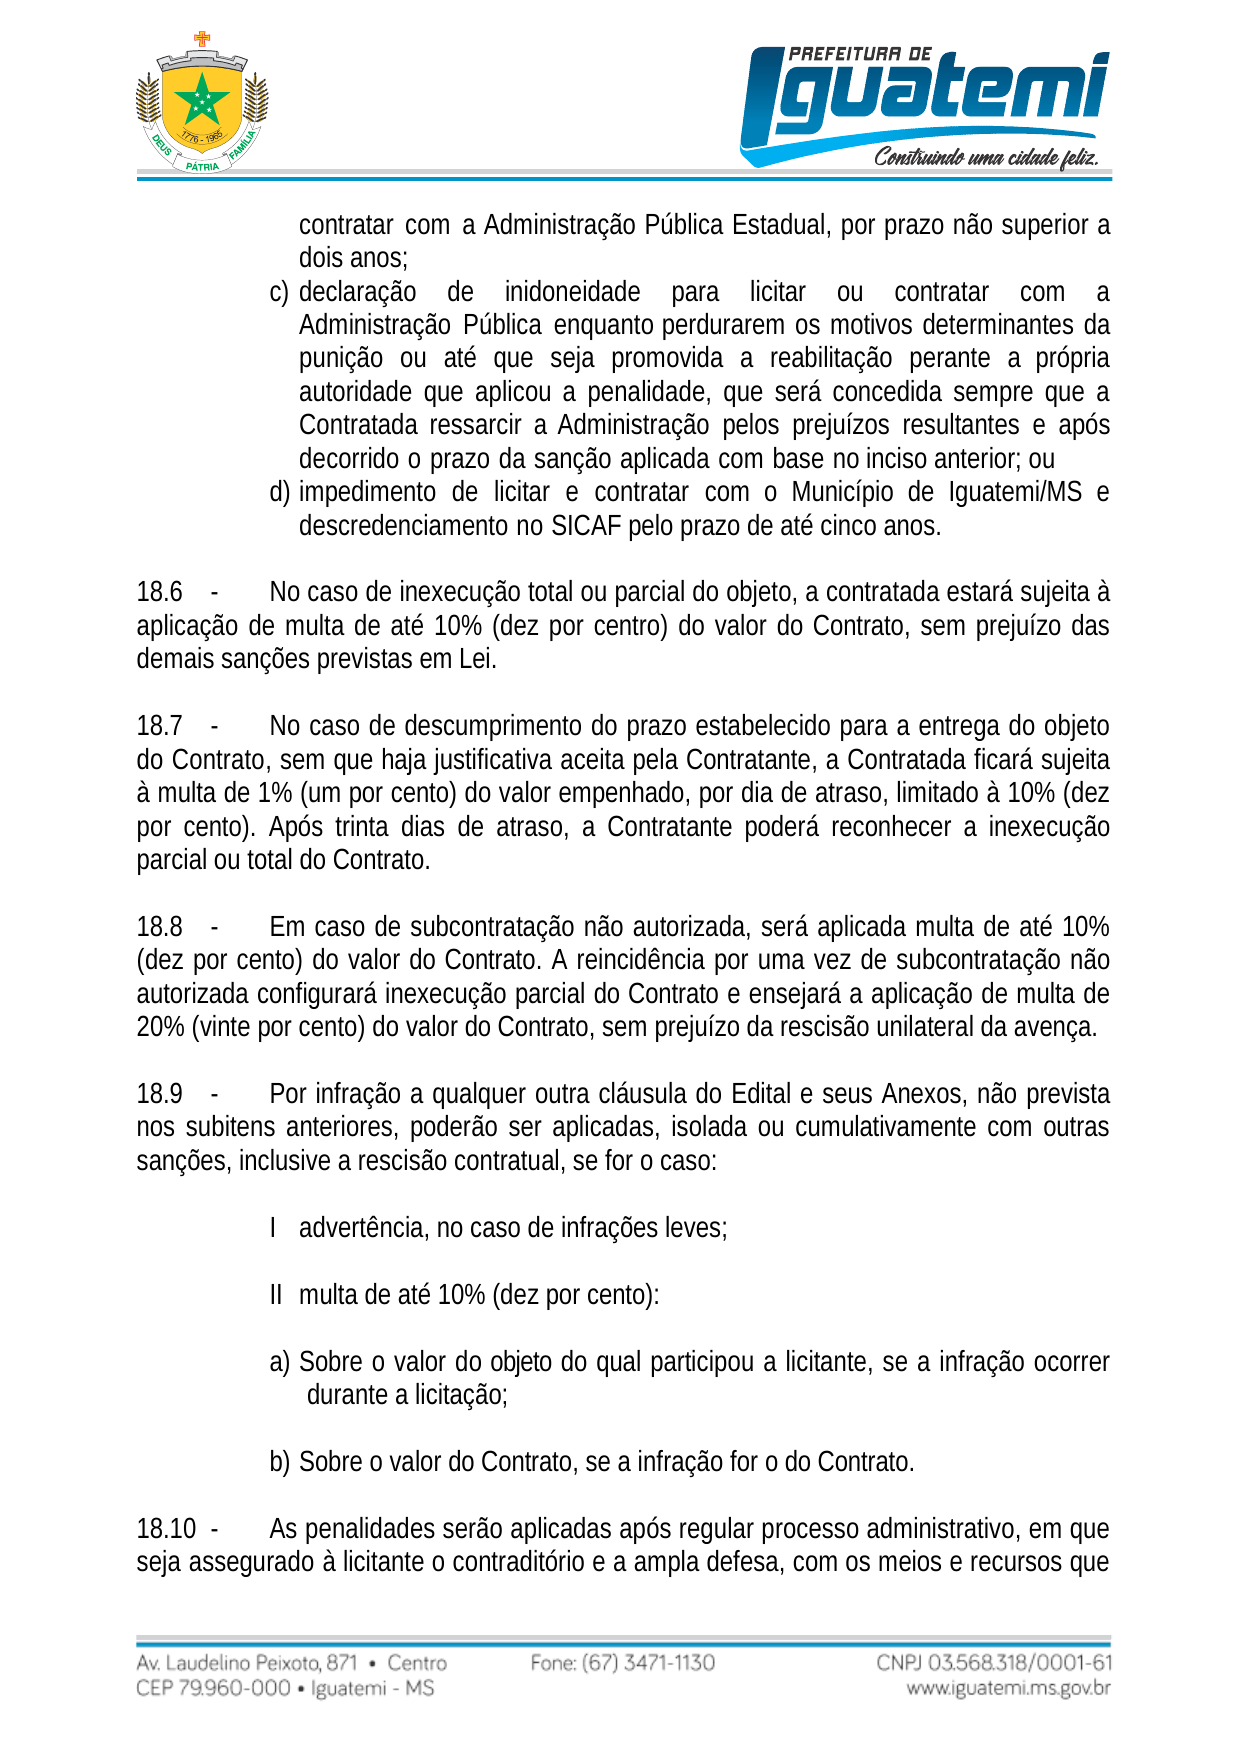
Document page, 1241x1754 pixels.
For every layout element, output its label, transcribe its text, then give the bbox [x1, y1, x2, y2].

picture [136, 1635, 1113, 1703]
text b) Sobre o valor do Contrato, se a infração for o do Contrato. [269, 1444, 1110, 1477]
text 18.6 - No caso de inexecução total ou parcial do objeto, a contratada estará sujeita à aplicação de multa de até 10% (dez por centro) do valor do Contrato, sem prejuízo das demais sanções previstas em Lei. [136, 574, 1110, 675]
text c) declaração de inidoneidade para licitar ou contratar com a Administração Pública enquanto perdurarem os motivos determinantes da punição ou até que seja promovida a reabilitação perante a própria autoridade que aplicou a penalidade, que será concedida sempre que a Contratada ressarcir a Administração pelos prejuízos resultantes e após decorrido o prazo da sanção aplicada com base no inciso anterior; ou [269, 274, 1110, 474]
text 18.8 - Em caso de subcontratação não autorizada, será aplicada multa de até 10% (dez por cento) do valor do Contrato. A reincidência por uma vez de subcontratação não autorizada configurará inexecução parcial do Contrato e ensejará a aplicação de multa de 20% (vinte por cento) do valor do Contrato, sem prejuízo da rescisão unilateral da avença. [136, 909, 1110, 1043]
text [269, 207, 1110, 274]
text d) impedimento de licitar e contratar com o Município de Iguatemi/MS e descredenciamento no SICAF pelo prazo de até cinco anos. [269, 474, 1110, 541]
text I advertência, no caso de infrações leves; [269, 1210, 1110, 1243]
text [136, 1511, 1110, 1578]
text 18.7 - No caso de descumprimento do prazo estabelecido para a entrega do objeto do Contrato, sem que haja justificativa aceita pela Contratante, a Contratada ficará sujeita à multa de 1% (um por cento) do valor empenhado, por dia de atraso, limitado à 10% (dez por cento). Após trinta dias de atraso, a Contratante poderá reconhecer a inexecução parcial ou total do Contrato. [136, 708, 1110, 876]
text 18.9 - Por infração a qualquer outra cláusula do Edital e seus Anexos, não prevista nos subitens anteriores, poderão ser aplicadas, isolada ou cumulativamente com outras sanções, inclusive a rescisão contratual, se for o caso: [136, 1076, 1110, 1176]
text II multa de até 10% (dez por cento): [269, 1277, 1110, 1310]
list Sobre o valor do objeto do qual participou a licitante, se a infração ocorrer durante a licitação; [269, 1344, 1110, 1411]
